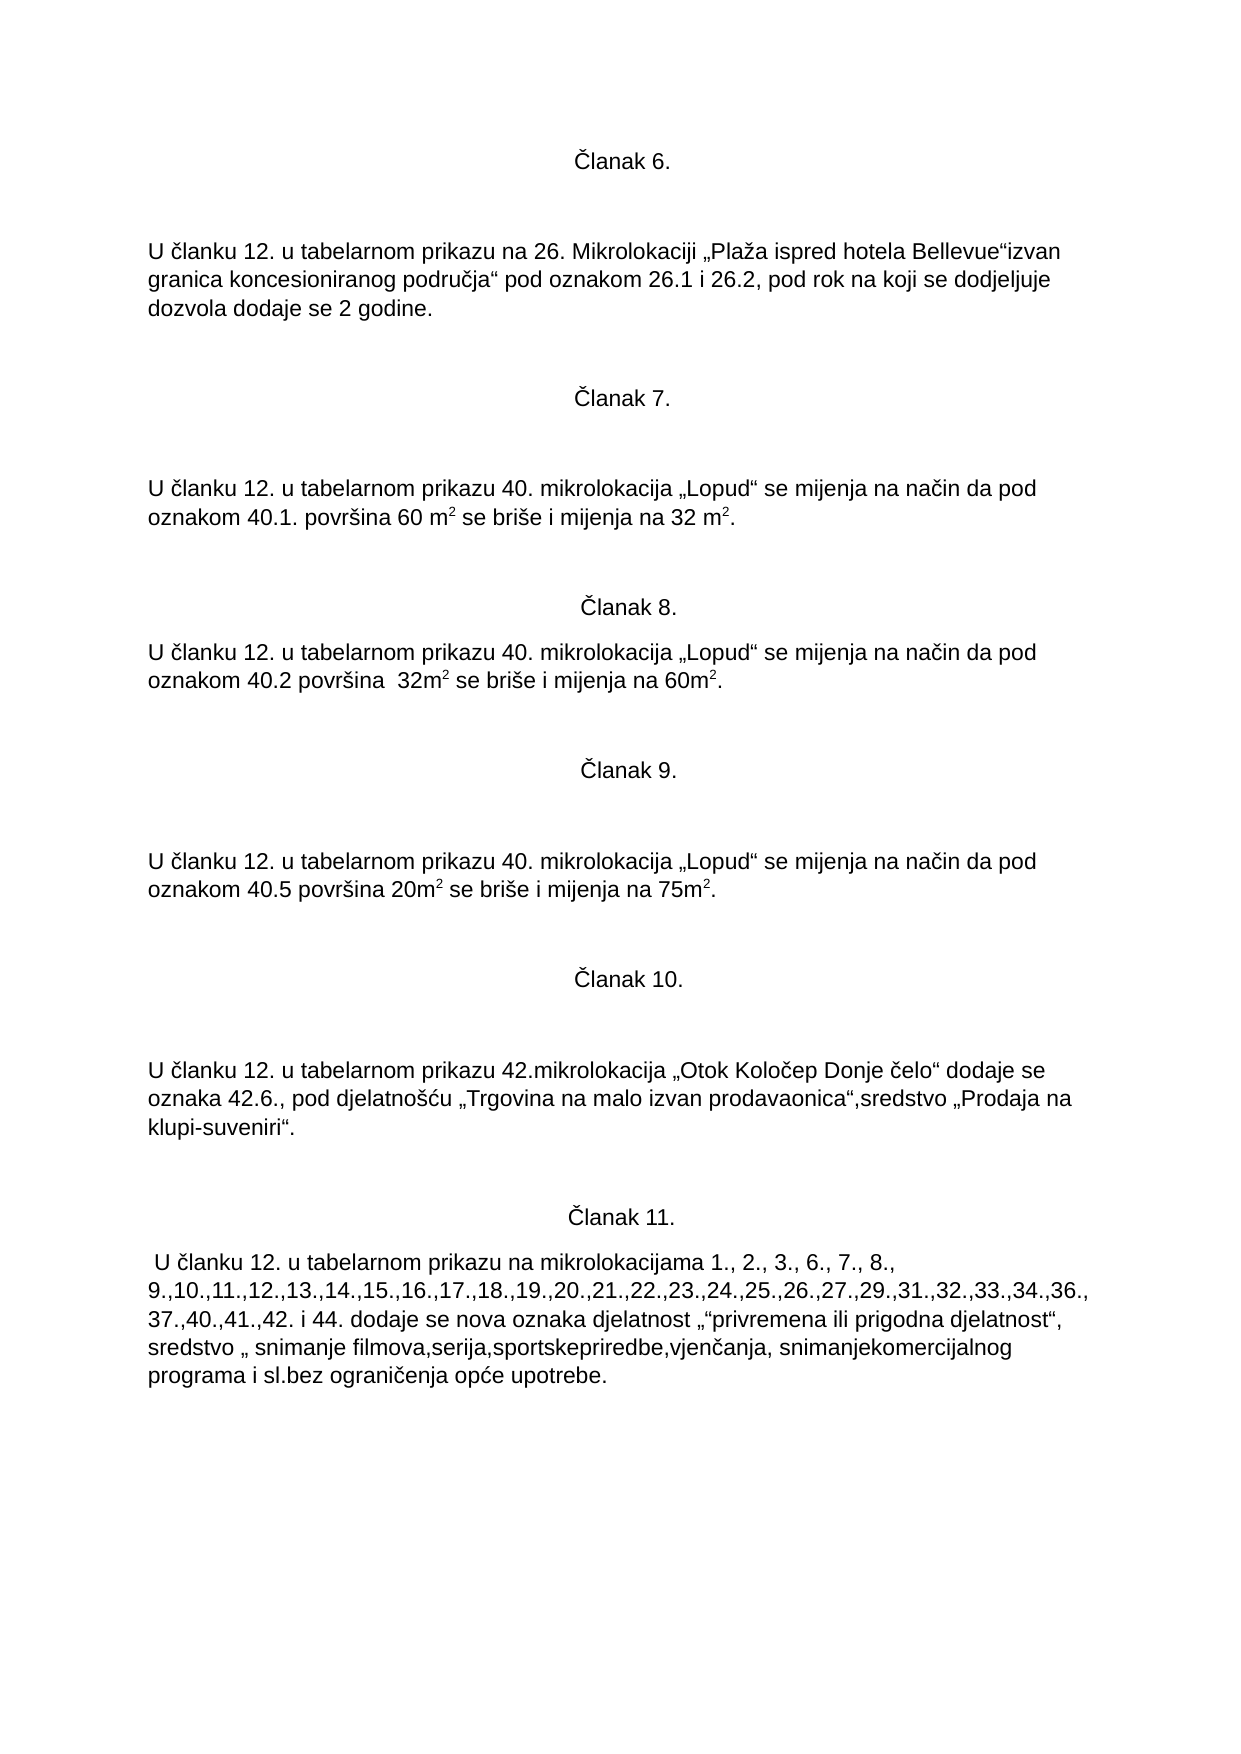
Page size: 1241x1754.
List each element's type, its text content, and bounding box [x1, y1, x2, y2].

text U članku 12. u tabelarnom prikazu 42.mikrolokacija „Otok Koločep Donje čelo“ dodaje se oznaka 42.6., pod djelatnošću „Trgovina na malo izvan prodavaonica“,sredstvo „Prodaja na klupi-suveniri“. [148, 1057, 1093, 1140]
text U članku 12. u tabelarnom prikazu na 26. Mikrolokaciji „Plaža ispred hotela Bellevue“izvan granica koncesioniranog područja“ pod oznakom 26.1 i 26.2, pod rok na koji se dodjeljuje dozvola dodaje se 2 godine. [148, 238, 1093, 321]
text Članak 9. [148, 757, 1093, 784]
text U članku 12. u tabelarnom prikazu 40. mikrolokacija „Lopud“ se mijenja na način da pod oznakom 40.5 površina 20m2 se briše i mijenja na 75m2. [148, 848, 1093, 902]
text Članak 10. [148, 966, 1093, 993]
text Članak 8. [148, 594, 1093, 620]
text Članak 7. [148, 385, 1093, 411]
text Članak 6. [148, 148, 1093, 174]
text Članak 11. [148, 1204, 1093, 1230]
text U članku 12. u tabelarnom prikazu 40. mikrolokacija „Lopud“ se mijenja na način da pod oznakom 40.2 površina 32m2 se briše i mijenja na 60m2. [148, 639, 1093, 694]
text U članku 12. u tabelarnom prikazu na mikrolokacijama 1., 2., 3., 6., 7., 8., 9.,10.,11.,12.,13.,14.,15.,16.,17.,18.,19.,20.,21.,22.,23.,24.,25.,26.,27.,29.,31.,32.,33.,34.,36.,37.,40.,41.,42. i 44. dodaje se nova oznaka djelatnost „“privremena ili prigodna djelatnost“, sredstvo „ snimanje filmova,serija,sportskepriredbe,vjenčanja, snimanjekomercijalnog programa i sl.bez ograničenja opće upotrebe. [148, 1249, 1093, 1389]
text U članku 12. u tabelarnom prikazu 40. mikrolokacija „Lopud“ se mijenja na način da pod oznakom 40.1. površina 60 m2 se briše i mijenja na 32 m2. [148, 475, 1093, 530]
